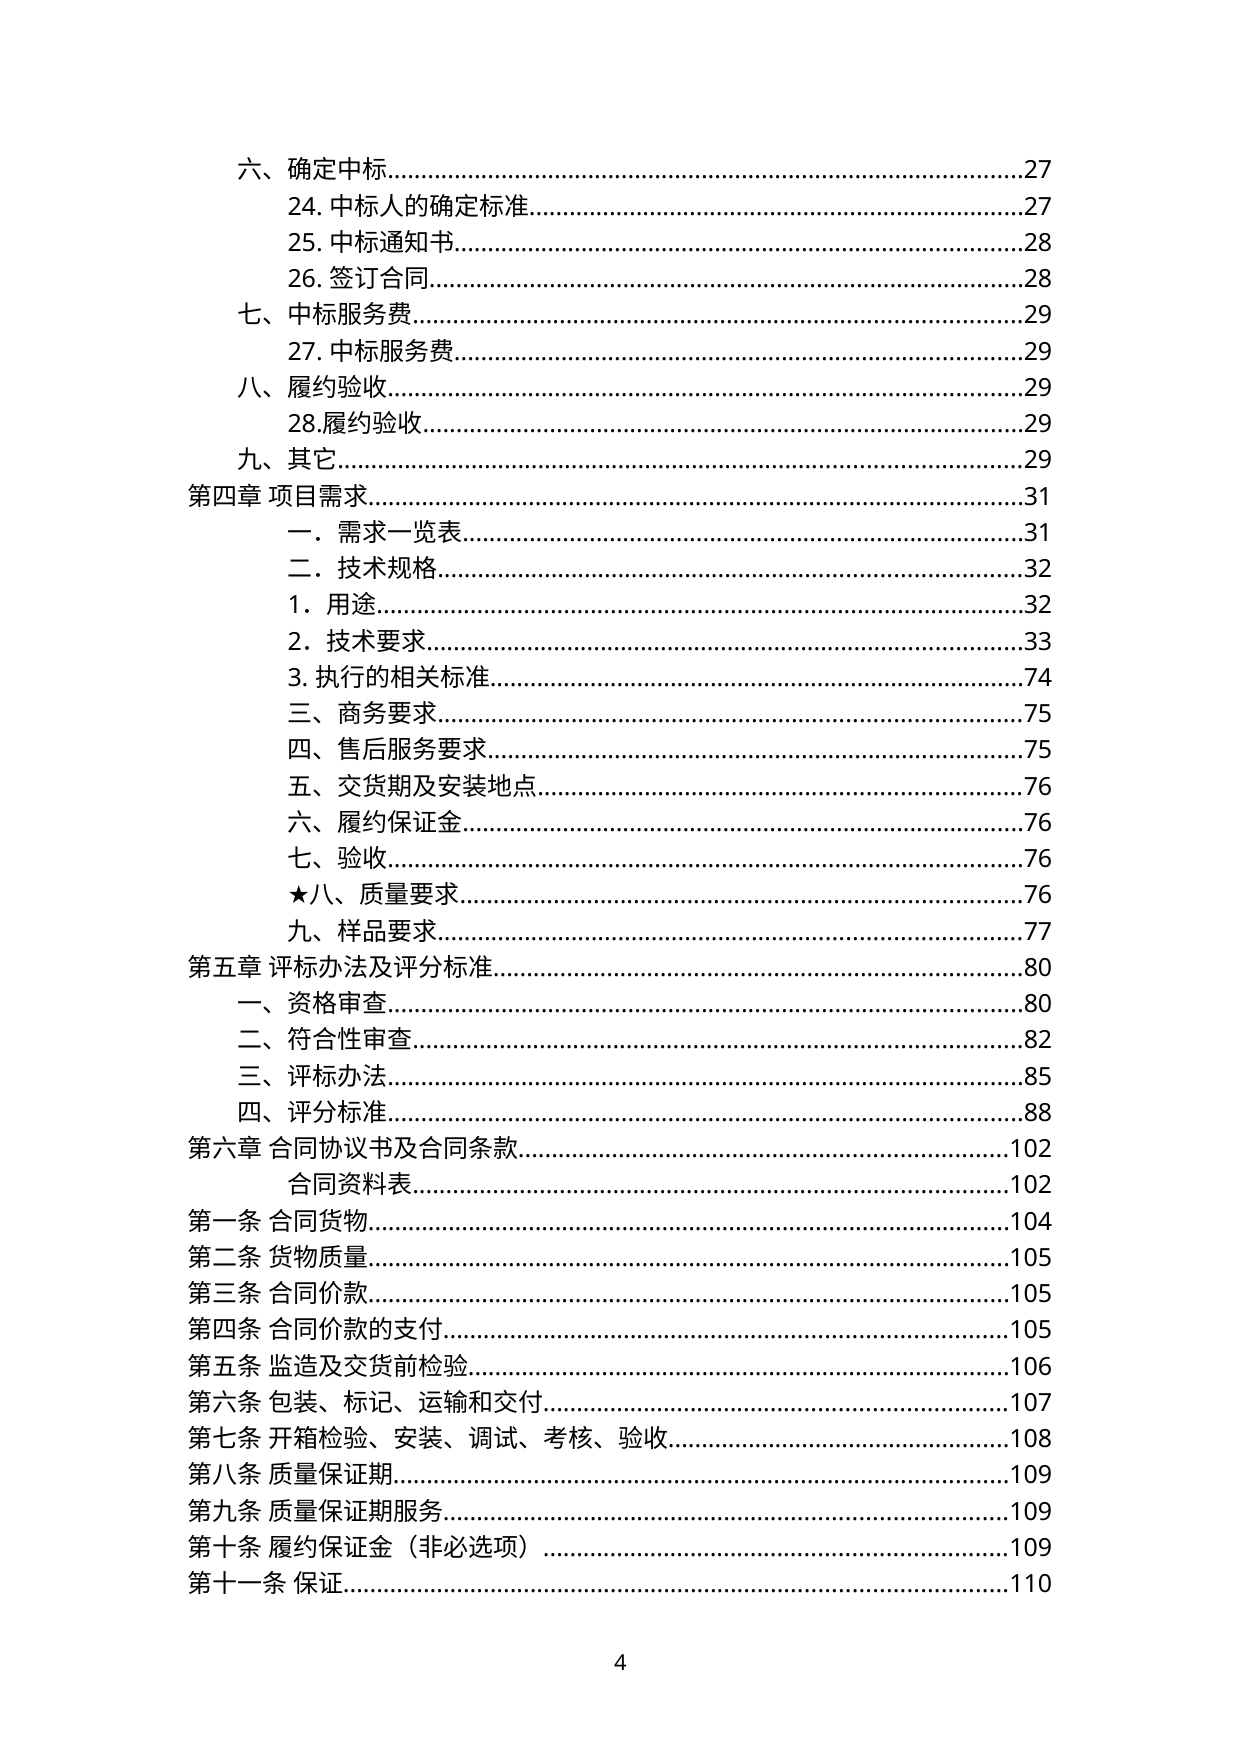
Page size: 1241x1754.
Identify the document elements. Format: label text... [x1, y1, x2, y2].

text 第六条 包装、标记、运输和交付 107 [187, 1382, 1053, 1419]
text 28.履约验收 29 [287, 404, 1053, 440]
text 三、评标办法 85 [237, 1056, 1053, 1092]
text 六、履约保证金 76 [287, 802, 1053, 839]
text 五、交货期及安装地点 76 [287, 766, 1053, 802]
text 第五条 监造及交货前检验 106 [187, 1346, 1053, 1382]
text 第六章 合同协议书及合同条款 102 [187, 1129, 1053, 1165]
text 第四条 合同价款的支付 105 [187, 1310, 1053, 1346]
text 三、商务要求 75 [287, 694, 1053, 730]
text 26. 签订合同 28 [287, 259, 1053, 295]
text 合同资料表 102 [287, 1165, 1053, 1201]
text 第四章 项目需求 31 [187, 476, 1053, 512]
text 四、售后服务要求 75 [287, 730, 1053, 766]
text 一、资格审查 80 [237, 984, 1053, 1020]
text 24. 中标人的确定标准 27 [287, 186, 1053, 222]
text 第十一条 保证 110 [187, 1564, 1053, 1600]
text 二．技术规格 32 [287, 549, 1053, 585]
text 第一条 合同货物 104 [187, 1201, 1053, 1237]
text 七、中标服务费 29 [237, 295, 1053, 331]
text 第三条 合同价款 105 [187, 1274, 1053, 1310]
text 九、其它 29 [237, 440, 1053, 476]
text ★八、质量要求 76 [287, 875, 1053, 911]
text 六、确定中标 27 [237, 150, 1053, 186]
text 一．需求一览表 31 [287, 512, 1053, 549]
text 25. 中标通知书 28 [287, 222, 1053, 259]
text 九、样品要求 77 [287, 911, 1053, 947]
text 四、评分标准 88 [237, 1092, 1053, 1129]
text 第五章 评标办法及评分标准 80 [187, 947, 1053, 984]
text 第二条 货物质量 105 [187, 1237, 1053, 1274]
text 第十条 履约保证金（非必选项） 109 [187, 1527, 1053, 1564]
text 2．技术要求 33 [287, 621, 1053, 657]
text 1．用途 32 [287, 585, 1053, 621]
text 七、验收 76 [287, 839, 1053, 875]
text 二、符合性审查 82 [237, 1020, 1053, 1056]
text 八、履约验收 29 [237, 367, 1053, 404]
text 第七条 开箱检验、安装、调试、考核、验收 108 [187, 1419, 1053, 1455]
text 第九条 质量保证期服务 109 [187, 1491, 1053, 1527]
text 第八条 质量保证期 109 [187, 1455, 1053, 1491]
text 3. 执行的相关标准 74 [287, 657, 1053, 694]
text 27. 中标服务费 29 [287, 331, 1053, 367]
